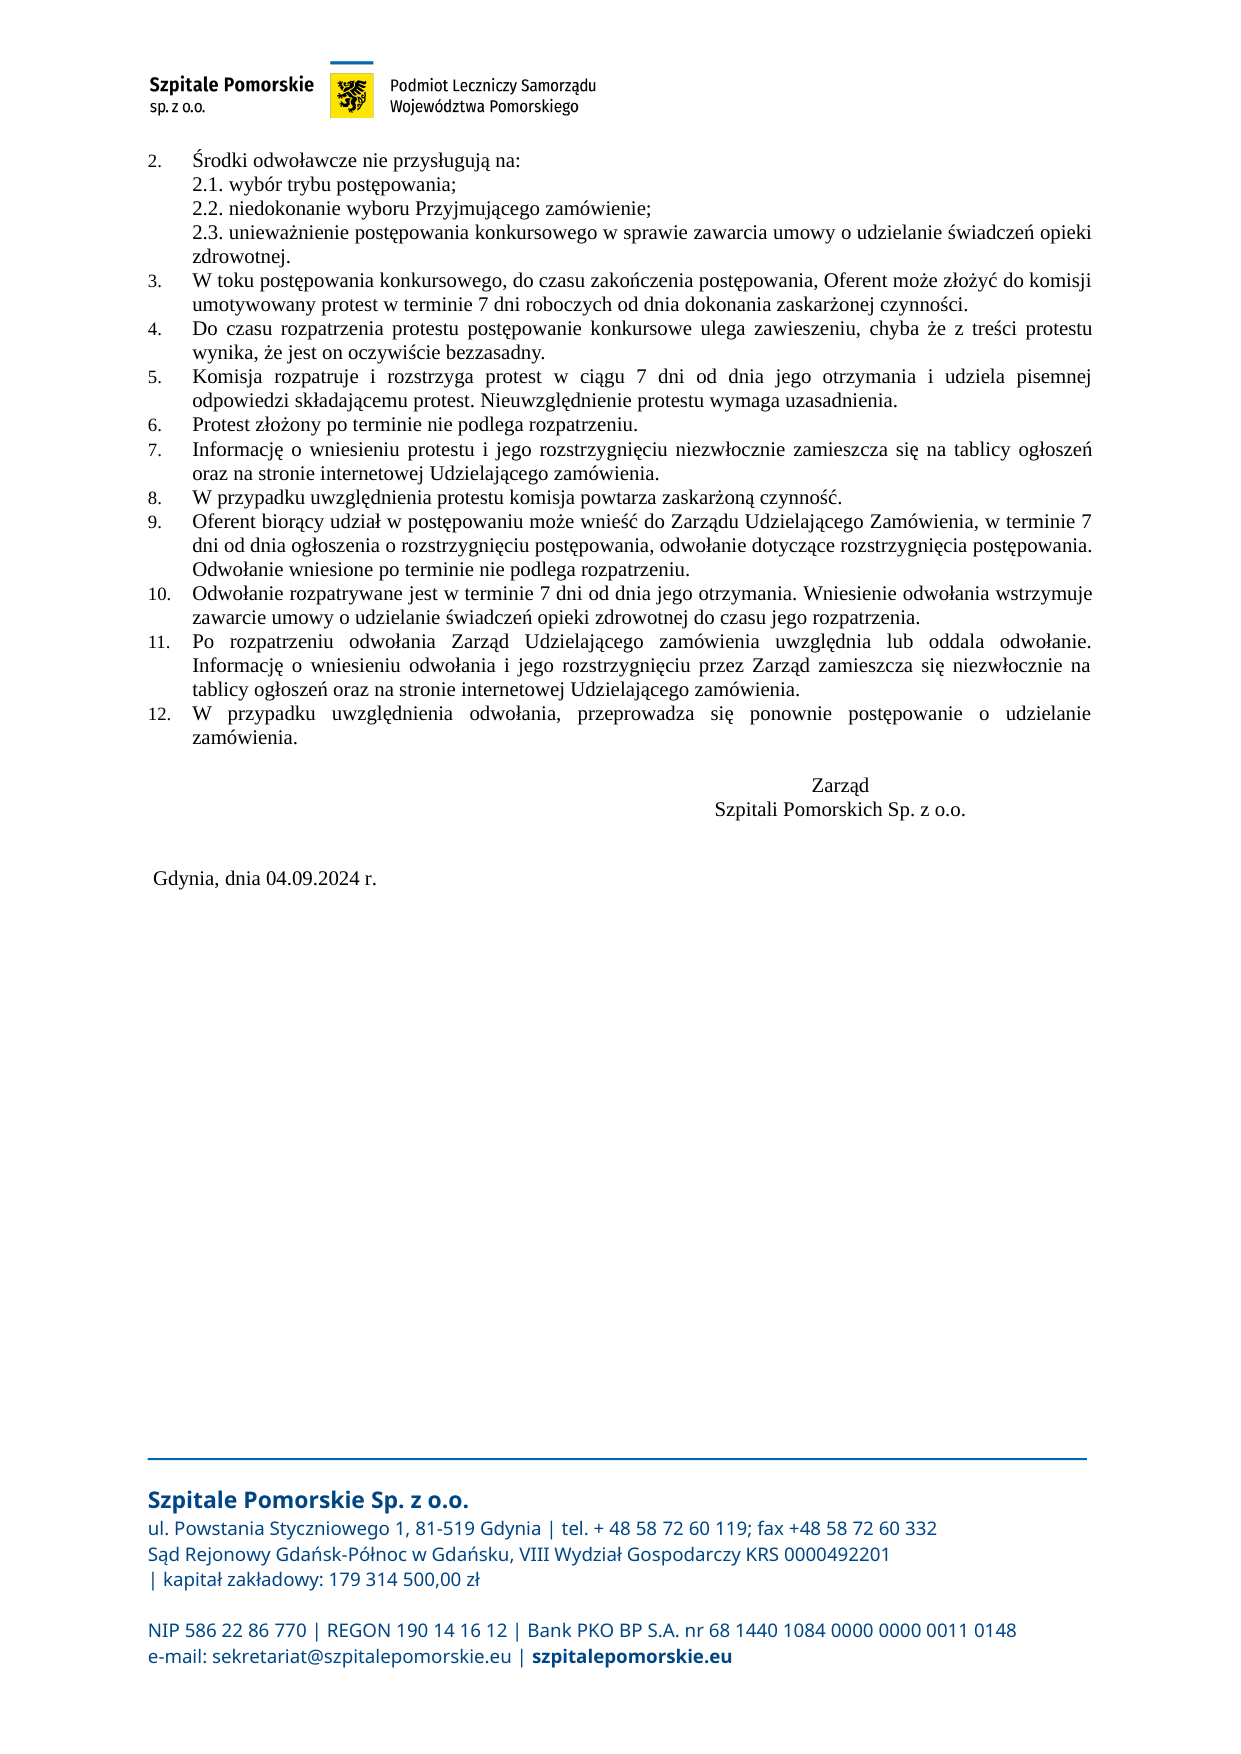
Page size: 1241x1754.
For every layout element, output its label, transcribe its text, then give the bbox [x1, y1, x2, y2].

text Gdynia, dnia 04.09.2024 r. [148, 866, 1092, 890]
list Oferent biorący udział w postępowaniu może wnieść do Zarządu Udzielającego Zamówienia, w terminie 7 dni od dnia ogłoszenia o rozstrzygnięciu postępowania, odwołanie dotyczące rozstrzygnięcia postępowania. Odwołanie wniesione po terminie nie podlega rozpatrzeniu. [148, 509, 1092, 581]
text Zarząd [738, 773, 1092, 797]
list Protest złożony po terminie nie podlega rozpatrzeniu. [148, 412, 1092, 436]
list Odwołanie rozpatrywane jest w terminie 7 dni od dnia jego otrzymania. Wniesienie odwołania wstrzymuje zawarcie umowy o udzielanie świadczeń opieki zdrowotnej do czasu jego rozpatrzenia. [148, 581, 1092, 629]
list Informację o wniesieniu protestu i jego rozstrzygnięciu niezwłocznie zamieszcza się na tablicy ogłoszeń oraz na stronie internetowej Udzielającego zamówienia. [148, 436, 1092, 484]
list W toku postępowania konkursowego, do czasu zakończenia postępowania, Oferent może złożyć do komisji umotywowany protest w terminie 7 dni roboczych od dnia dokonania zaskarżonej czynności. [148, 268, 1092, 316]
list W przypadku uwzględnienia odwołania, przeprowadza się ponownie postępowanie o udzielanie zamówienia. [148, 701, 1092, 749]
list Po rozpatrzeniu odwołania Zarząd Udzielającego zamówienia uwzględnia lub oddala odwołanie. Informację o wniesieniu odwołania i jego rozstrzygnięciu przez Zarząd zamieszcza się niezwłocznie na tablicy ogłoszeń oraz na stronie internetowej Udzielającego zamówienia. [148, 629, 1092, 701]
text 2.1. wybór trybu postępowania; [192, 172, 1092, 196]
list Środki odwoławcze nie przysługują na: [148, 148, 1092, 172]
list Do czasu rozpatrzenia protestu postępowanie konkursowe ulega zawieszeniu, chyba że z treści protestu wynika, że jest on oczywiście bezzasadny. [148, 316, 1092, 364]
list Komisja rozpatruje i rozstrzyga protest w ciągu 7 dni od dnia jego otrzymania i udziela pisemnej odpowiedzi składającemu protest. Nieuwzględnienie protestu wymaga uzasadnienia. [148, 364, 1092, 412]
picture [148, 59, 597, 119]
text Szpitali Pomorskich Sp. z o.o. [148, 797, 1092, 821]
list W przypadku uwzględnienia protestu komisja powtarza zaskarżoną czynność. [148, 484, 1092, 509]
text 2.2. niedokonanie wyboru Przyjmującego zamówienie; [192, 196, 1092, 220]
text 2.3. unieważnienie postępowania konkursowego w sprawie zawarcia umowy o udzielanie świadczeń opieki zdrowotnej. [192, 220, 1092, 268]
